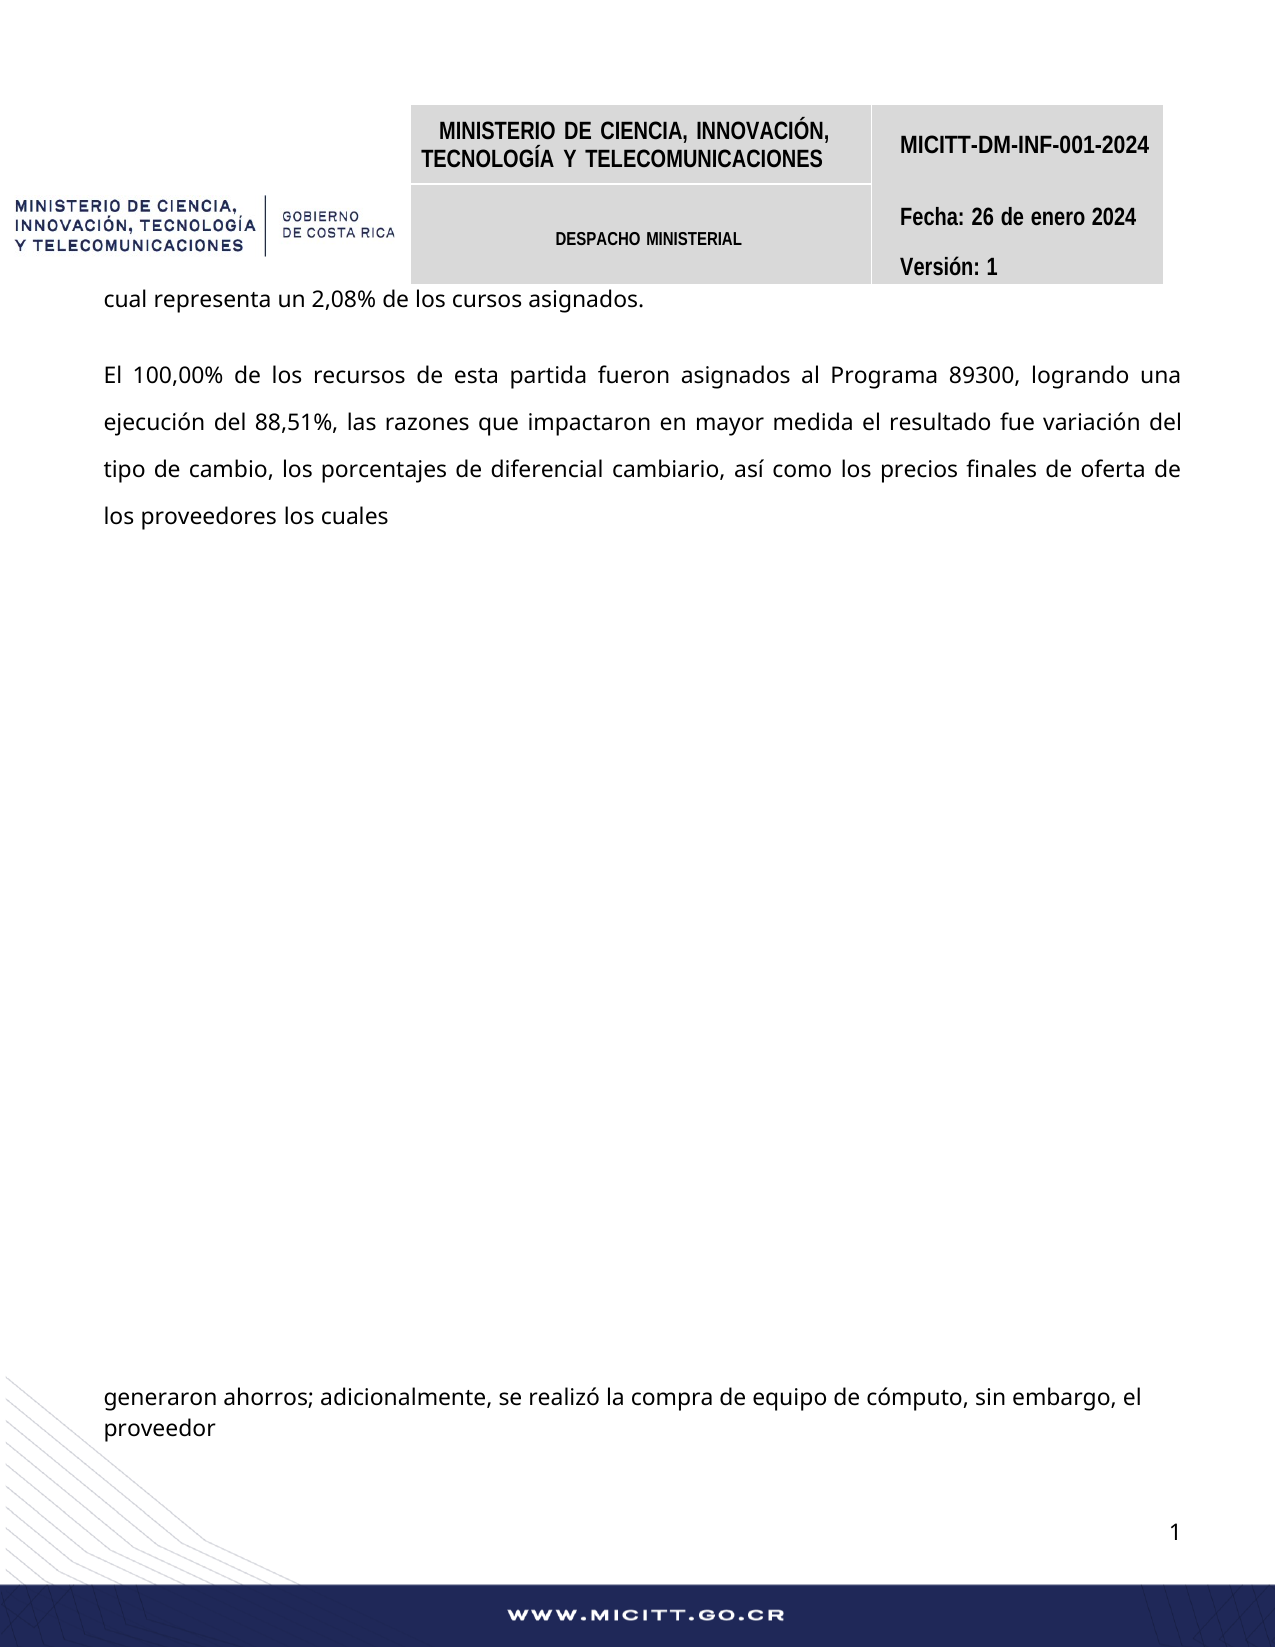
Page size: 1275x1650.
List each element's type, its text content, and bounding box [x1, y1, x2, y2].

picture [14, 195, 395, 257]
picture [0, 1375, 1275, 1647]
text Partida 5 Bienes Duraderos, el Presupuesto Actual en esta subpartida fue de ¢147,60 millones el cual representa un 2,08% de los cursos asignados. [103, 283, 1182, 314]
text El 100,00% de los recursos de esta partida fueron asignados al Programa 89300, logrando una ejecución del 88,51%, las razones que impactaron en mayor medida el resultado fue variación del tipo de cambio, los porcentajes de diferencial cambiario, así como los precios finales de oferta de los proveedores los cuales [103, 359, 1182, 531]
